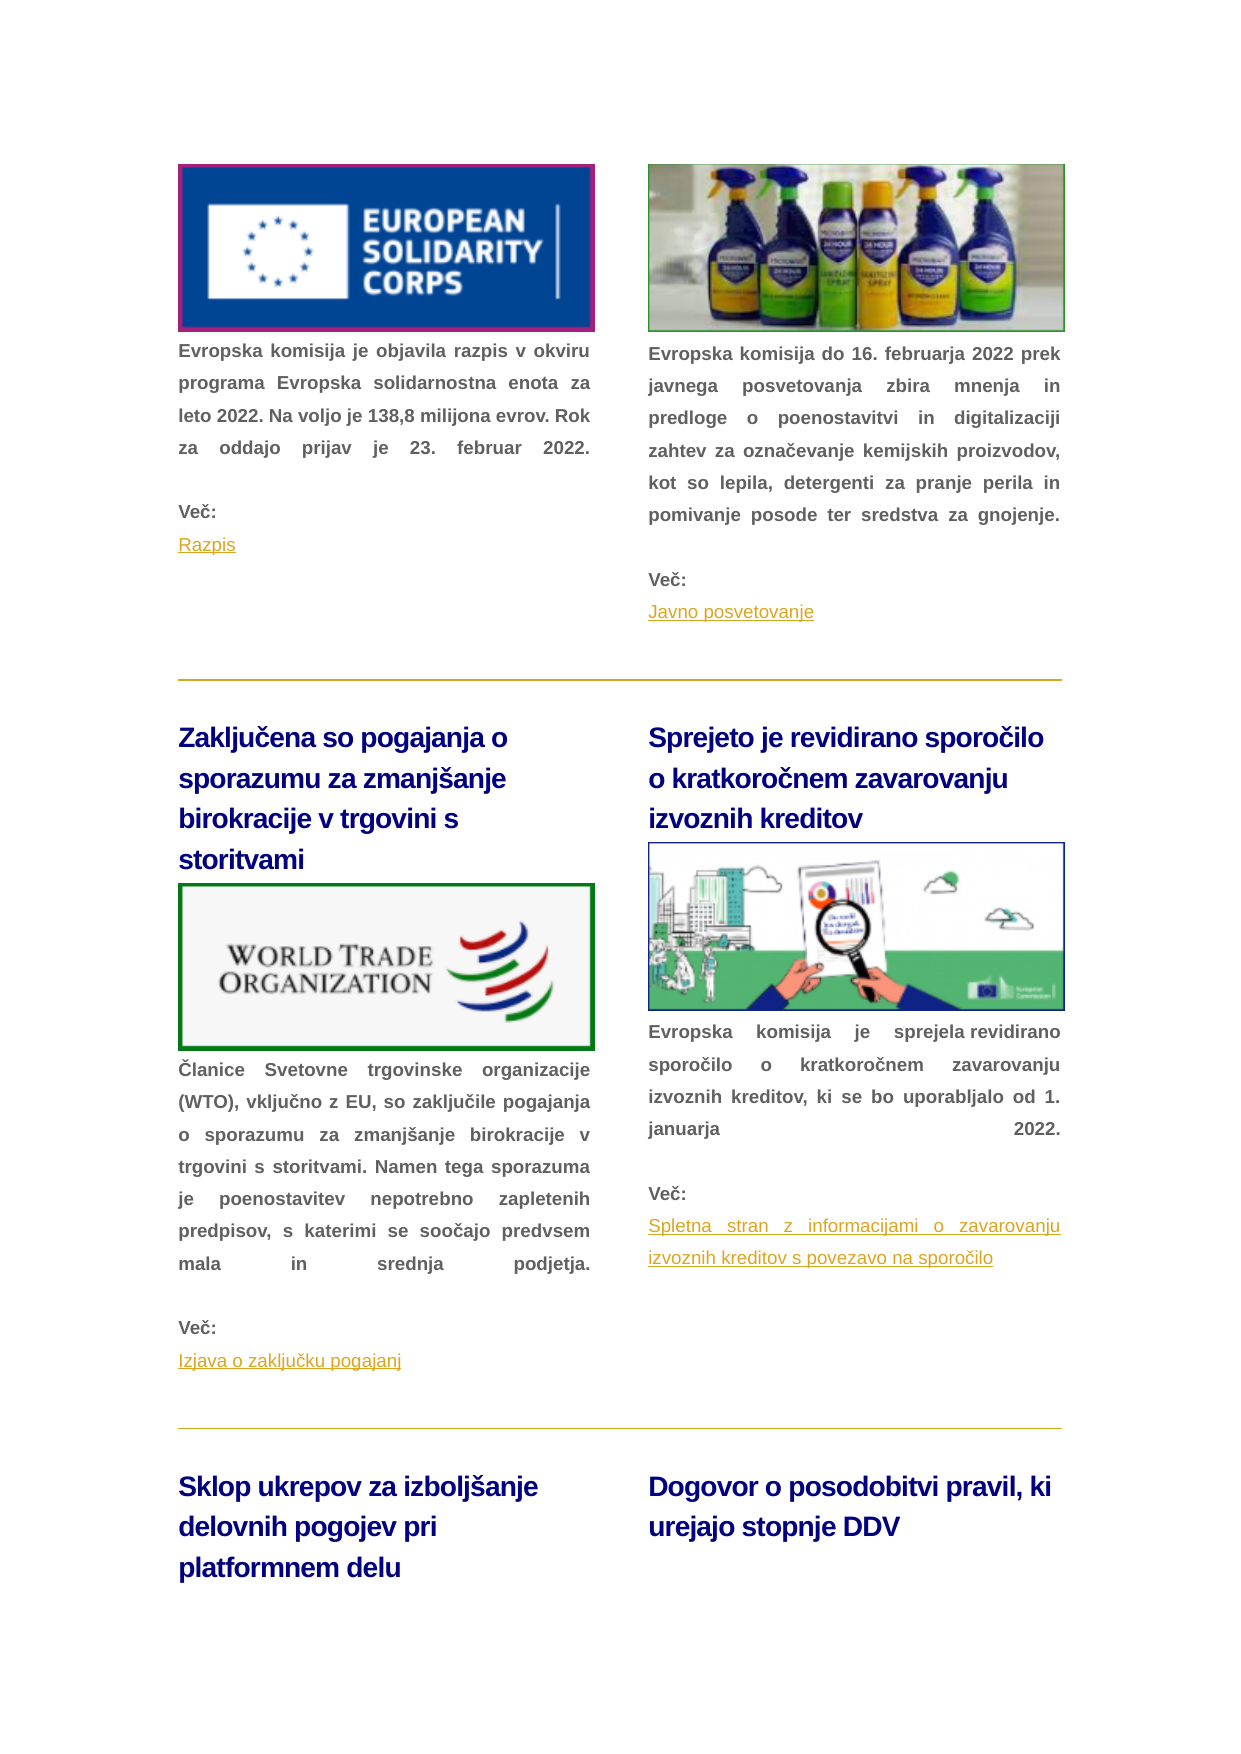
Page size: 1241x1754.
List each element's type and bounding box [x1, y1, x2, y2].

picture [648, 842, 1065, 1011]
table_header [150, 150, 1090, 651]
table_header [150, 651, 1090, 707]
picture [178, 164, 595, 332]
table_header [150, 1456, 1090, 1597]
table_header [150, 1400, 1090, 1456]
picture [178, 883, 595, 1051]
picture [648, 164, 1065, 332]
table_header [150, 707, 1090, 1399]
